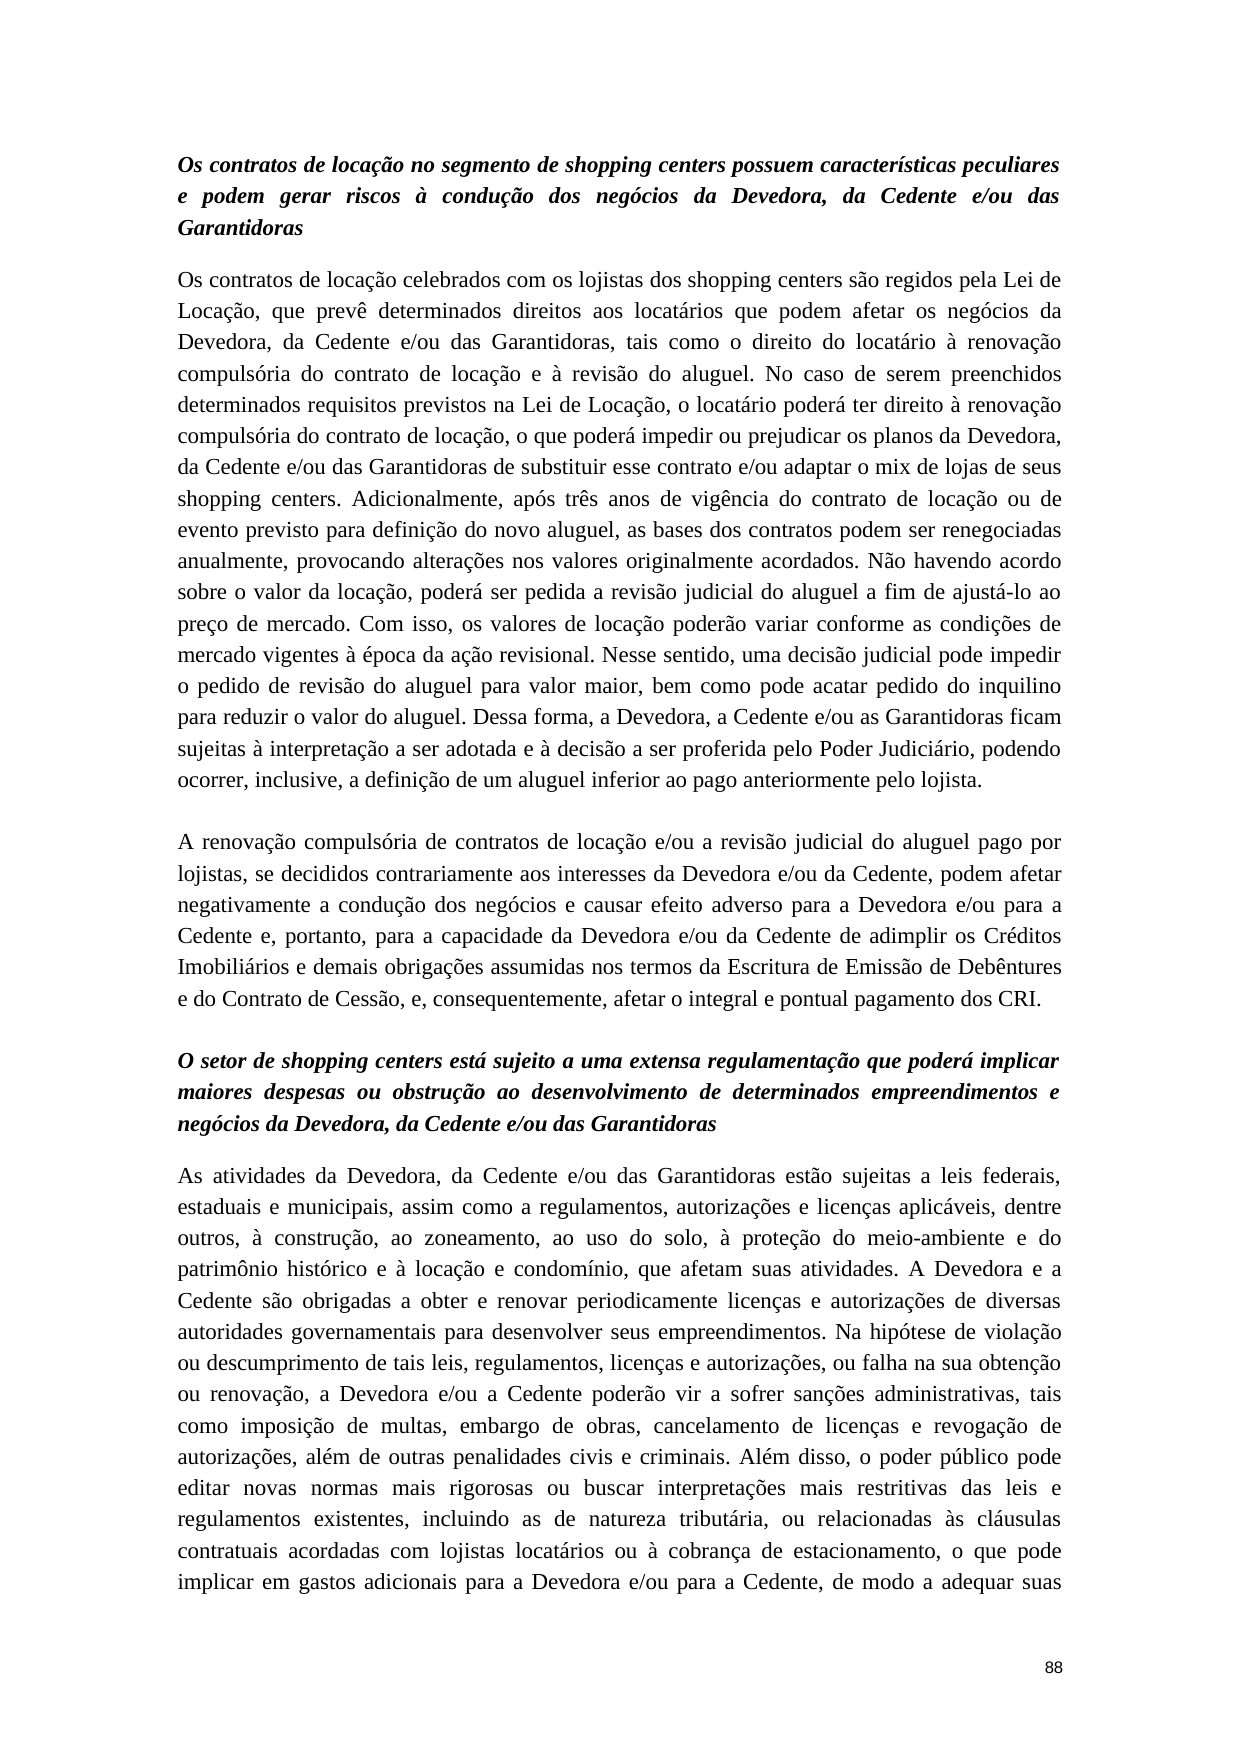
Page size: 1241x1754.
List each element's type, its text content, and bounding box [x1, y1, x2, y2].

text O setor de shopping centers está sujeito a uma extensa regulamentação que poderá implicar maiores despesas ou obstrução ao desenvolvimento de determinados empreendimentos e negócios da Devedora, da Cedente e/ou das Garantidoras [177, 1043, 1063, 1137]
text A renovação compulsória de contratos de locação e/ou a revisão judicial do aluguel pago por lojistas, se decididos contrariamente aos interesses da Devedora e/ou da Cedente, podem afetar negativamente a condução dos negócios e causar efeito adverso para a Devedora e/ou para a Cedente e, portanto, para a capacidade da Devedora e/ou da Cedente de adimplir os Créditos Imobiliários e demais obrigações assumidas nos termos da Escritura de Emissão de Debêntures e do Contrato de Cessão, e, consequentemente, afetar o integral e pontual pagamento dos CRI. [177, 825, 1063, 1012]
text Os contratos de locação celebrados com os lojistas dos shopping centers são regidos pela Lei de Locação, que prevê determinados direitos aos locatários que podem afetar os negócios da Devedora, da Cedente e/ou das Garantidoras, tais como o direito do locatário à renovação compulsória do contrato de locação e à revisão do aluguel. No caso de serem preenchidos determinados requisitos previstos na Lei de Locação, o locatário poderá ter direito à renovação compulsória do contrato de locação, o que poderá impedir ou prejudicar os planos da Devedora, da Cedente e/ou das Garantidoras de substituir esse contrato e/ou adaptar o mix de lojas de seus shopping centers. Adicionalmente, após três anos de vigência do contrato de locação ou de evento previsto para definição do novo aluguel, as bases dos contratos podem ser renegociadas anualmente, provocando alterações nos valores originalmente acordados. Não havendo acordo sobre o valor da locação, poderá ser pedida a revisão judicial do aluguel a fim de ajustá-lo ao preço de mercado. Com isso, os valores de locação poderão variar conforme as condições de mercado vigentes à época da ação revisional. Nesse sentido, uma decisão judicial pode impedir o pedido de revisão do aluguel para valor maior, bem como pode acatar pedido do inquilino para reduzir o valor do aluguel. Dessa forma, a Devedora, a Cedente e/ou as Garantidoras ficam sujeitas à interpretação a ser adotada e à decisão a ser proferida pelo Poder Judiciário, podendo ocorrer, inclusive, a definição de um aluguel inferior ao pago anteriormente pelo lojista. [177, 262, 1063, 793]
text Os contratos de locação no segmento de shopping centers possuem características peculiares e podem gerar riscos à condução dos negócios da Devedora, da Cedente e/ou das Garantidoras [177, 148, 1063, 241]
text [177, 1158, 1063, 1596]
